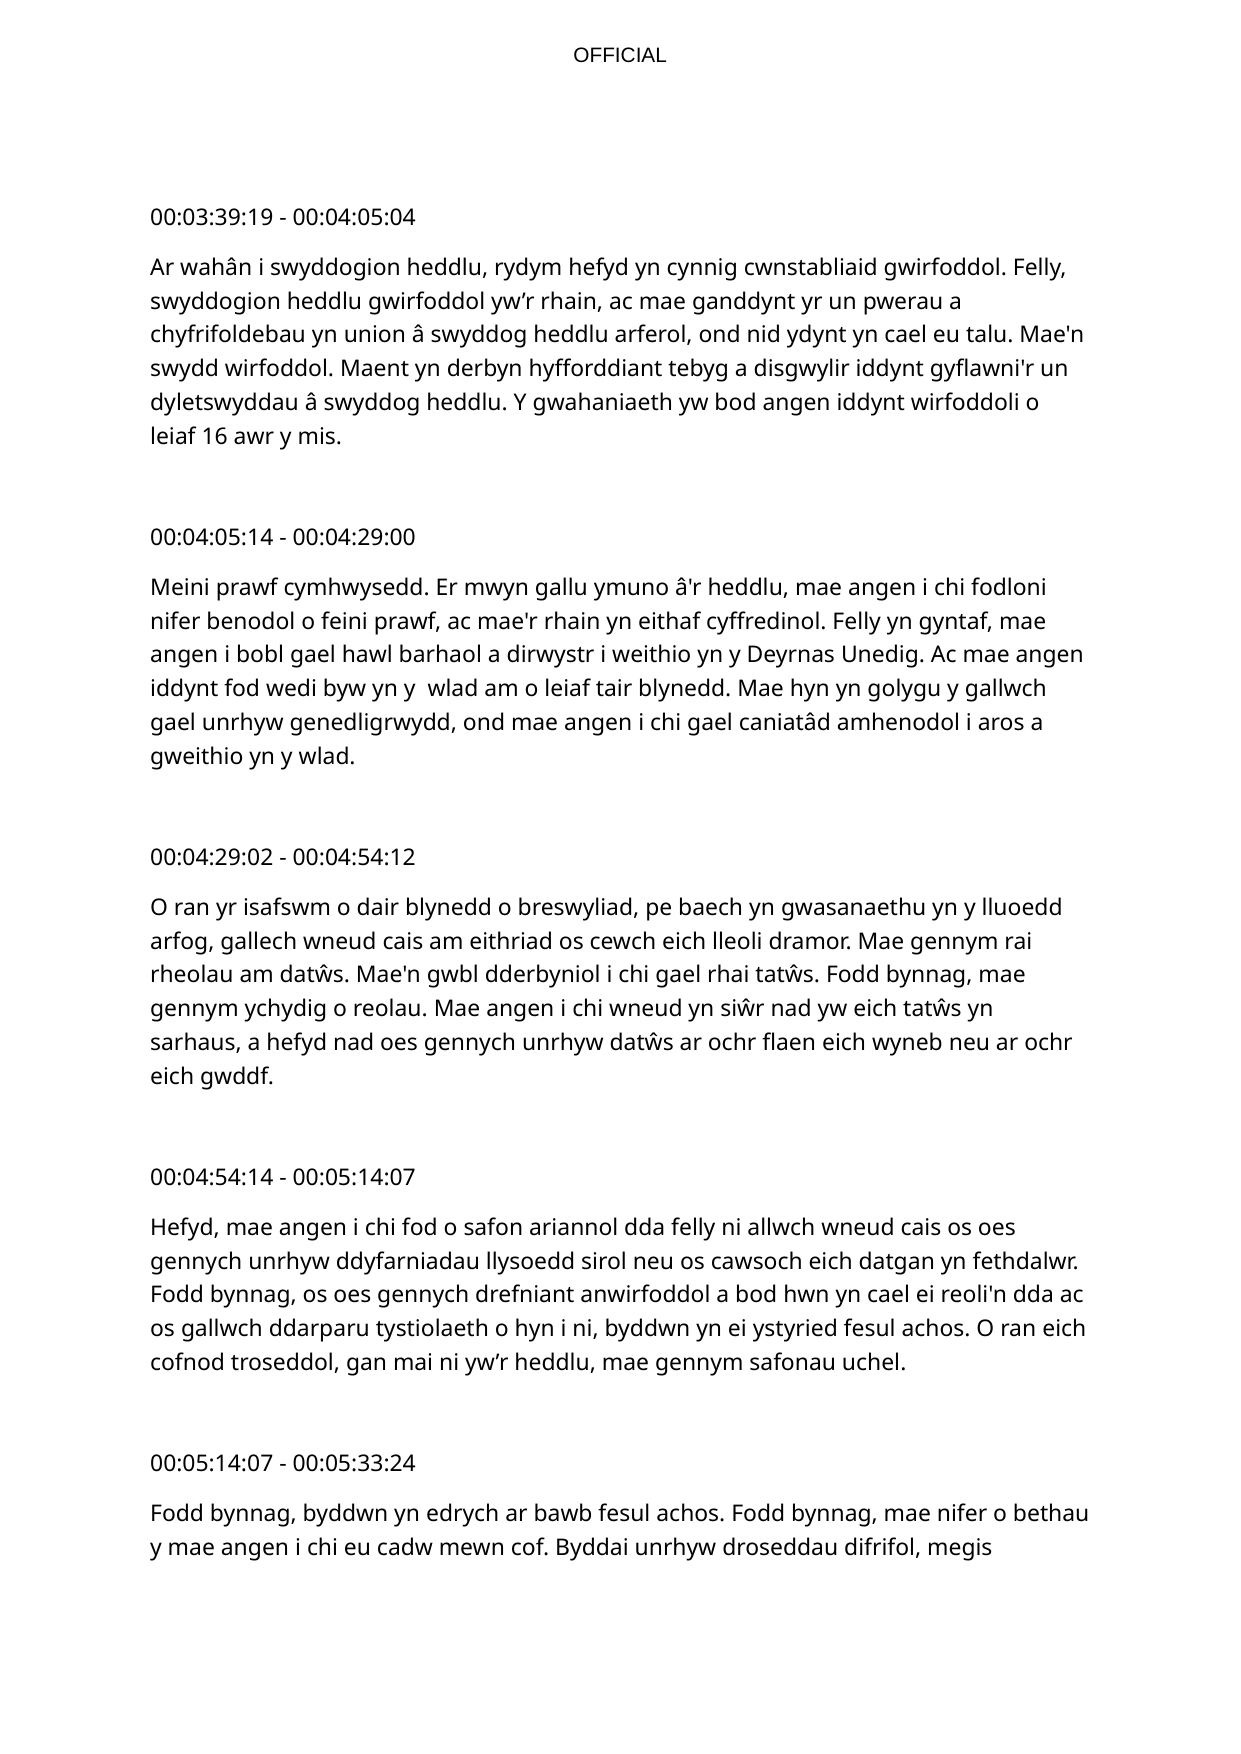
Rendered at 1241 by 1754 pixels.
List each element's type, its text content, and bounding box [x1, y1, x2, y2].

text 00:04:54:14 - 00:05:14:07 [150, 1160, 1090, 1192]
text 00:04:05:14 - 00:04:29:00 [150, 520, 1090, 552]
text 00:04:29:02 - 00:04:54:12 [150, 840, 1090, 872]
text O ran yr isafswm o dair blynedd o breswyliad, pe baech yn gwasanaethu yn y lluoedd arfog, gallech wneud cais am eithriad os cewch eich lleoli dramor. Mae gennym rai rheolau am datŵs. Mae'n gwbl dderbyniol i chi gael rhai tatŵs. Fodd bynnag, mae gennym ychydig o reolau. Mae angen i chi wneud yn siŵr nad yw eich tatŵs yn sarhaus, a hefyd nad oes gennych unrhyw datŵs ar ochr flaen eich wyneb neu ar ochr eich gwddf. [150, 891, 1090, 1091]
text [150, 1497, 1090, 1562]
text Hefyd, mae angen i chi fod o safon ariannol dda felly ni allwch wneud cais os oes gennych unrhyw ddyfarniadau llysoedd sirol neu os cawsoch eich datgan yn fethdalwr. Fodd bynnag, os oes gennych drefniant anwirfoddol a bod hwn yn cael ei reoli'n dda ac os gallwch ddarparu tystiolaeth o hyn i ni, byddwn yn ei ystyried fesul achos. O ran eich cofnod troseddol, gan mai ni yw’r heddlu, mae gennym safonau uchel. [150, 1211, 1090, 1377]
text Meini prawf cymhwysedd. Er mwyn gallu ymuno â'r heddlu, mae angen i chi fodloni nifer benodol o feini prawf, ac mae'r rhain yn eithaf cyffredinol. Felly yn gyntaf, mae angen i bobl gael hawl barhaol a dirwystr i weithio yn y Deyrnas Unedig. Ac mae angen iddynt fod wedi byw yn y wlad am o leiaf tair blynedd. Mae hyn yn golygu y gallwch gael unrhyw genedligrwydd, ond mae angen i chi gael caniatâd amhenodol i aros a gweithio yn y wlad. [150, 571, 1090, 771]
text 00:03:39:19 - 00:04:05:04 [150, 200, 1090, 232]
text 00:05:14:07 - 00:05:33:24 [150, 1447, 1090, 1478]
text Ar wahân i swyddogion heddlu, rydym hefyd yn cynnig cwnstabliaid gwirfoddol. Felly, swyddogion heddlu gwirfoddol yw’r rhain, ac mae ganddynt yr un pwerau a chyfrifoldebau yn union â swyddog heddlu arferol, ond nid ydynt yn cael eu talu. Mae'n swydd wirfoddol. Maent yn derbyn hyfforddiant tebyg a disgwylir iddynt gyflawni'r un dyletswyddau â swyddog heddlu. Y gwahaniaeth yw bod angen iddynt wirfoddoli o leiaf 16 awr y mis. [150, 251, 1090, 451]
